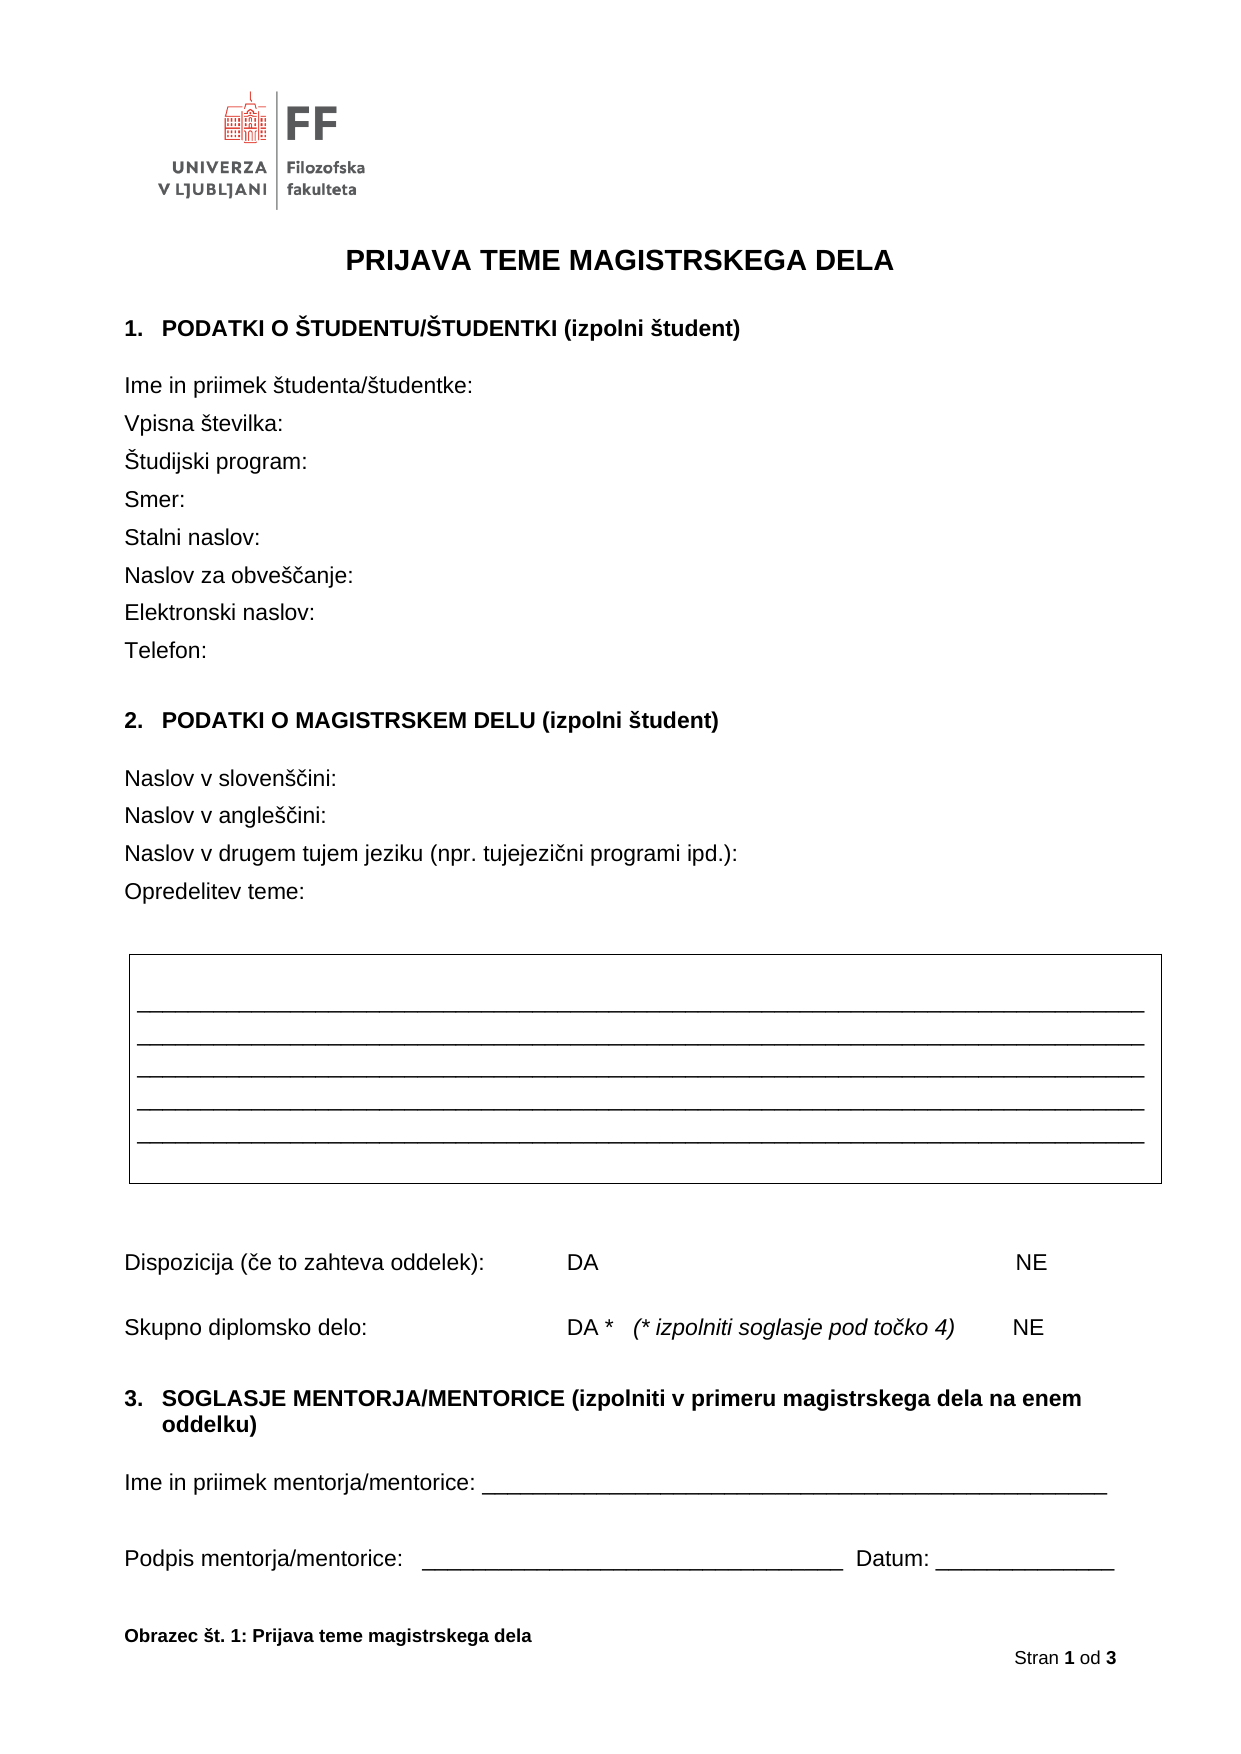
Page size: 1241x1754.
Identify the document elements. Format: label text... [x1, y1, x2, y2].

list PODATKI O ŠTUDENTU/ŠTUDENTKI (izpolni študent) [124, 314, 1116, 341]
text Naslov v slovenščini: [124, 764, 1116, 791]
text Elektronski naslov: [124, 599, 1116, 626]
text Študijski program: [124, 448, 1116, 474]
text Ime in priimek študenta/študentke: [124, 372, 1116, 399]
text Podpis mentorja/mentorice: _________________________________ Datum: ______________ [124, 1544, 1116, 1602]
text PRIJAVA TEME MAGISTRSKEGA DELA [124, 243, 1116, 276]
text Ime in priimek mentorja/mentorice: _________________________________________________ [124, 1469, 1116, 1495]
list SOGLASJE MENTORJA/MENTORICE (izpolniti v primeru magistrskega dela na enem oddelku) [124, 1385, 1116, 1437]
text Smer: [124, 486, 1116, 512]
text Naslov v angleščini: [124, 802, 1116, 829]
text Telefon: [124, 637, 1116, 663]
text Dispozicija (če to zahteva oddelek): DA NE [124, 1249, 1116, 1275]
table_header _______________________________________________________________________________ _______________________________________________________________________________ _______________________________________________________________________________ _______________________________________________________________________________ _______________________________________________________________________________ [130, 955, 1161, 1183]
picture [124, 59, 398, 243]
text Opredelitev teme: [124, 878, 1116, 904]
list PODATKI O MAGISTRSKEM DELU (izpolni študent) [124, 707, 1116, 733]
text Vpisna številka: [124, 410, 1116, 437]
text Skupno diplomsko delo: DA * (* izpolniti soglasje pod točko 4) NE [124, 1314, 1116, 1341]
text Stalni naslov: [124, 524, 1116, 550]
text Naslov v drugem tujem jeziku (npr. tujejezični programi ipd.): [124, 840, 1116, 866]
text Naslov za obveščanje: [124, 562, 1116, 588]
